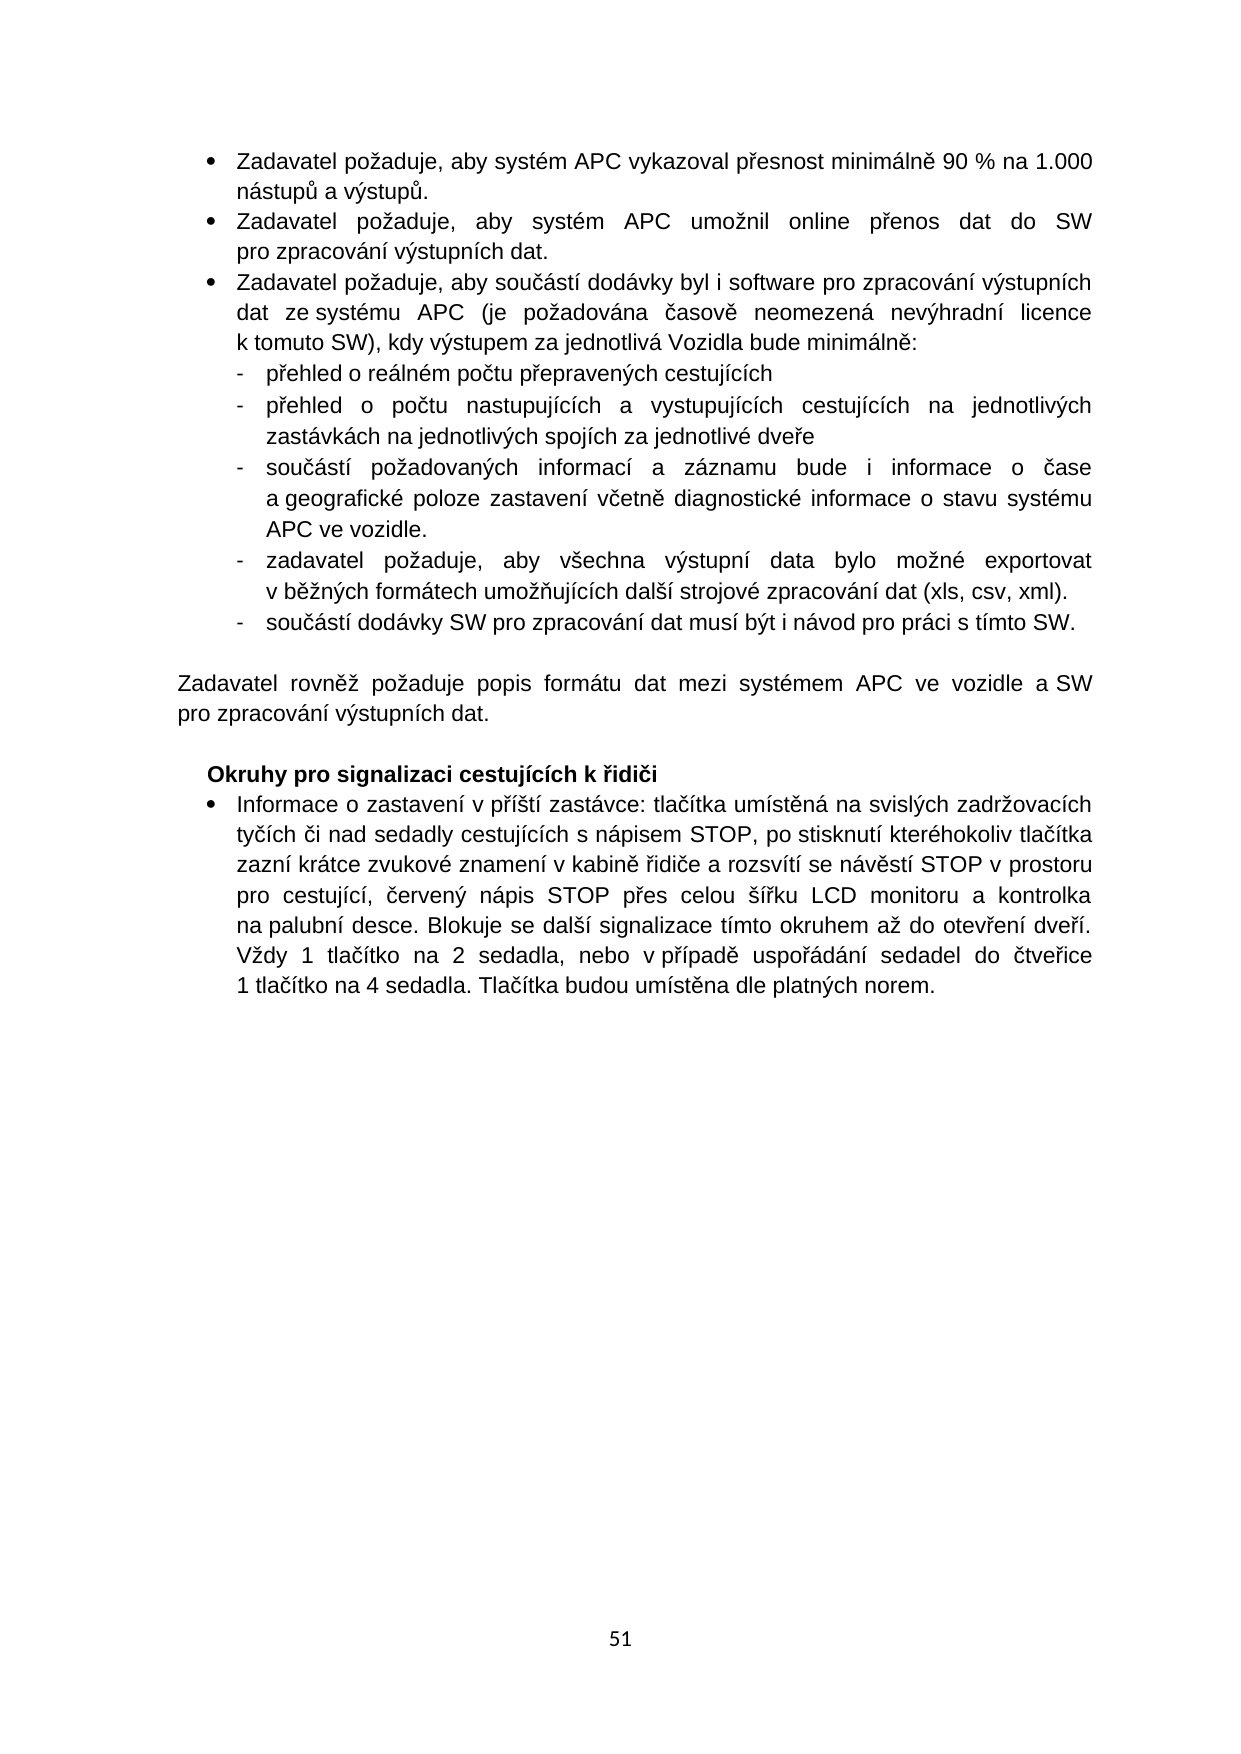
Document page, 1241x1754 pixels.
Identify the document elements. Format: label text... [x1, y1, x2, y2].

text Zadavatel rovněž požaduje popis formátu dat mezi systémem APC ve vozidle a SW pro zpracování výstupních dat. [177, 670, 1092, 727]
list součástí dodávky SW pro zpracování dat musí být i návod pro práci s tímto SW. [236, 608, 1092, 636]
list přehled o reálném počtu přepravených cestujících [236, 359, 1092, 387]
list součástí požadovaných informací a záznamu bude i informace o čase a geografické poloze zastavení včetně diagnostické informace o stavu systému APC ve vozidle. [236, 453, 1092, 542]
list Informace o zastavení v příští zastávce: tlačítka umístěná na svislých zadržovacích tyčích či nad sedadly cestujících s nápisem STOP, po stisknutí kteréhokoliv tlačítka zazní krátce zvukové znamení v kabině řidiče a rozsvítí se návěstí STOP v prostoru pro cestující, červený nápis STOP přes celou šířku LCD monitoru a kontrolka na palubní desce. Blokuje se další signalizace tímto okruhem až do otevření dveří. Vždy 1 tlačítko na 2 sedadla, nebo v případě uspořádání sedadel do čtveřice 1 tlačítko na 4 sedadla. Tlačítka budou umístěna dle platných norem. [207, 791, 1092, 999]
list Zadavatel požaduje, aby systém APC umožnil online přenos dat do SW pro zpracování výstupních dat. [207, 208, 1092, 265]
list zadavatel požaduje, aby všechna výstupní data bylo možné exportovat v běžných formátech umožňujících další strojové zpracování dat (xls, csv, xml). [236, 546, 1092, 604]
list Zadavatel požaduje, aby systém APC vykazoval přesnost minimálně 90 % na 1.000 nástupů a výstupů. [207, 148, 1092, 204]
subtitle Okruhy pro signalizaci cestujících k řidiči [207, 761, 1092, 787]
list Zadavatel požaduje, aby součástí dodávky byl i software pro zpracování výstupních dat ze systému APC (je požadována časově neomezená nevýhradní licence k tomuto SW), kdy výstupem za jednotlivá Vozidla bude minimálně: [207, 268, 1092, 355]
list přehled o počtu nastupujících a vystupujících cestujících na jednotlivých zastávkách na jednotlivých spojích za jednotlivé dveře [236, 391, 1092, 449]
